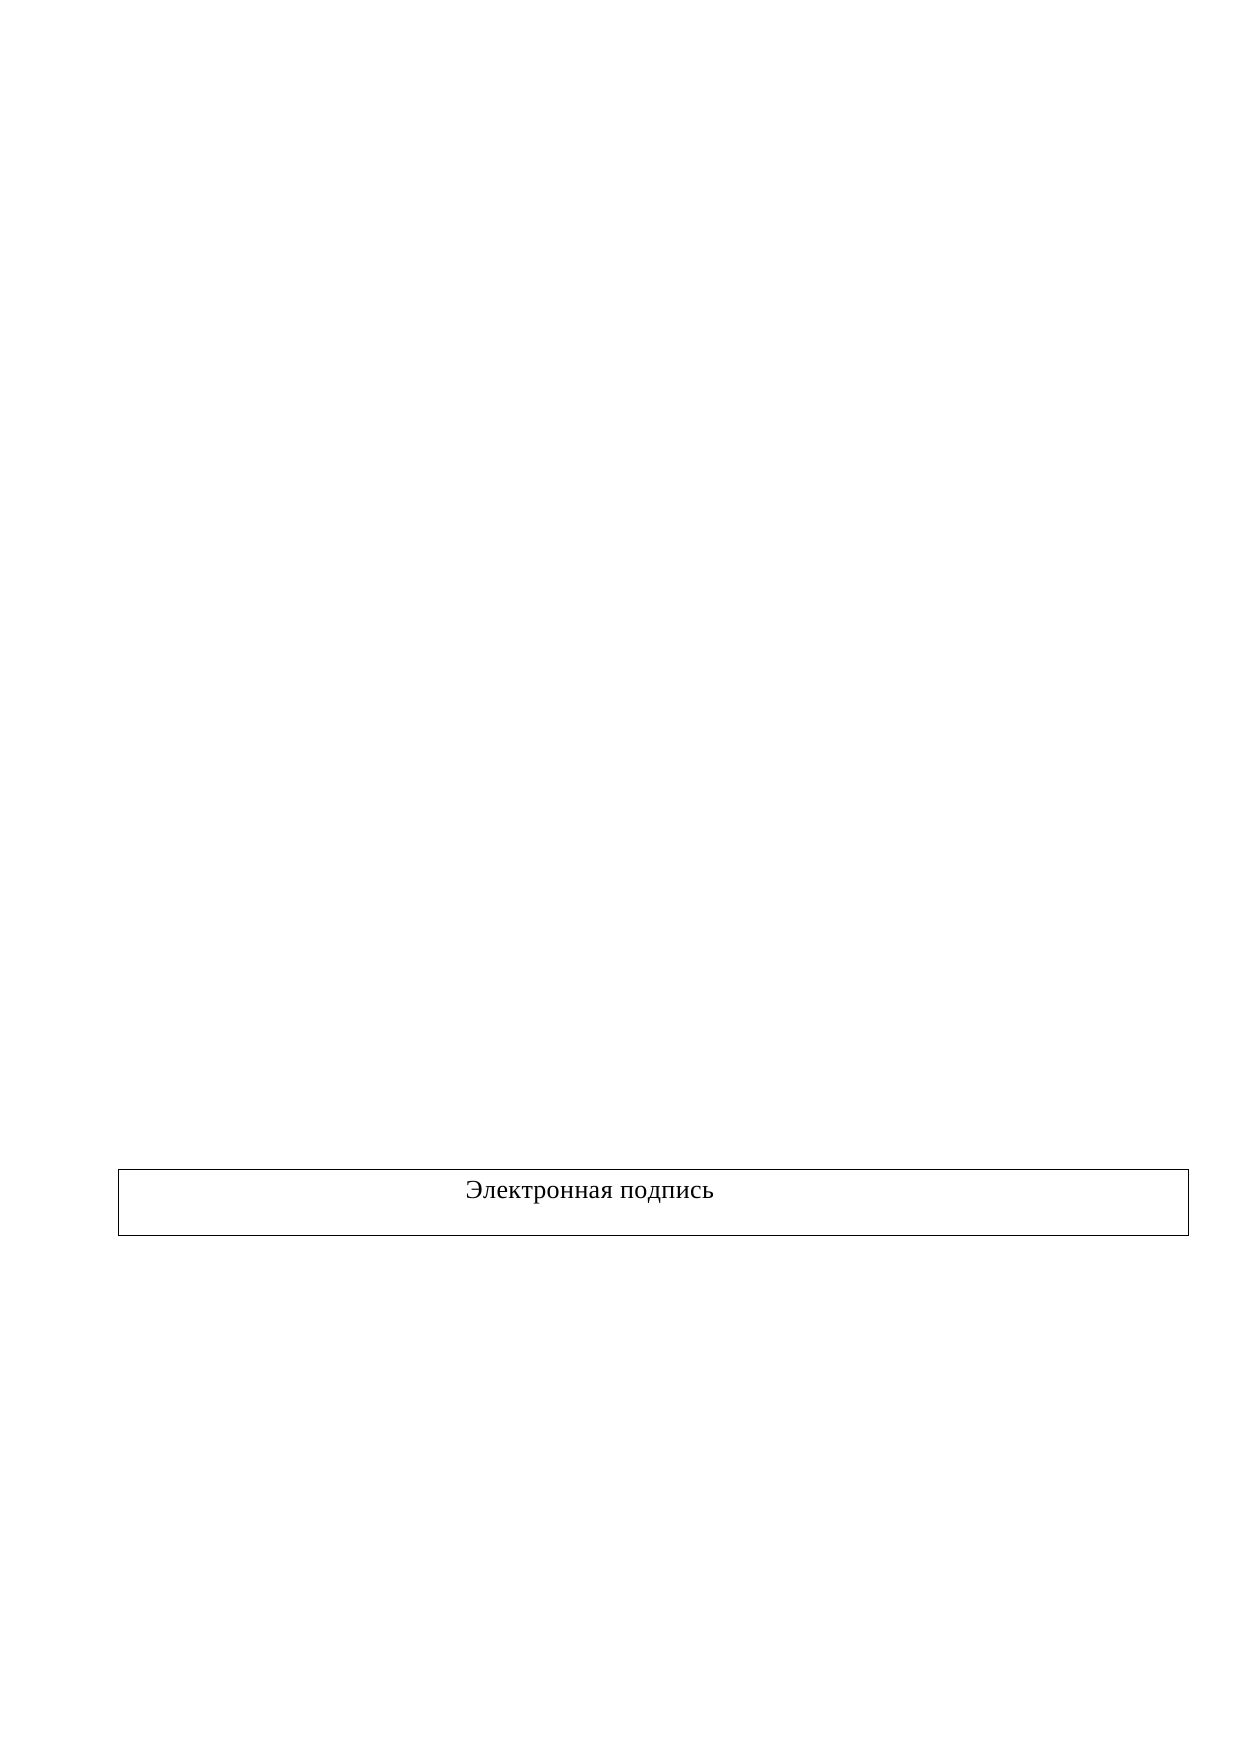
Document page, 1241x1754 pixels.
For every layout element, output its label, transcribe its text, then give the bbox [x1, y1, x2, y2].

text Электронная подпись [119, 1172, 1061, 1207]
